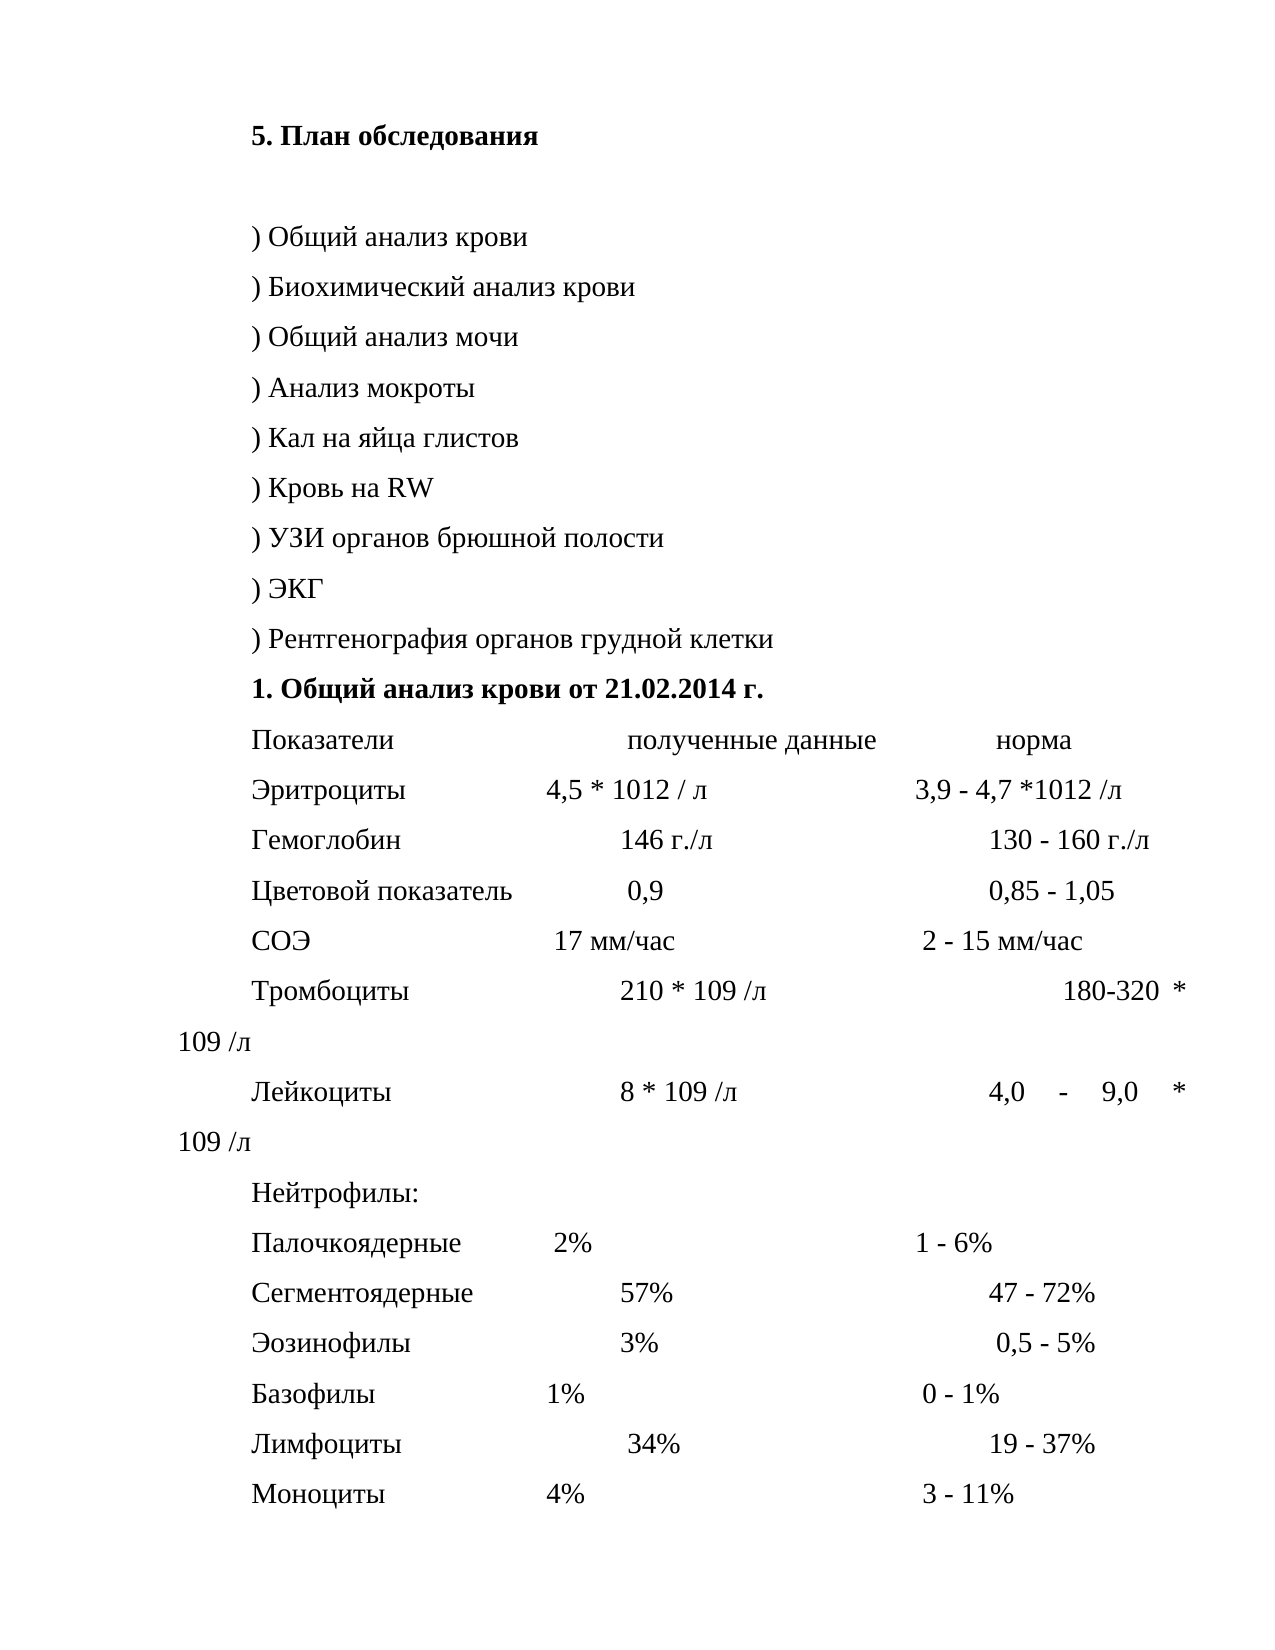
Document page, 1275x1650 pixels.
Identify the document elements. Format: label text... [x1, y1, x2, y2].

text ) ЭКГ [177, 571, 1186, 604]
text ) УЗИ органов брюшной полости [177, 521, 1186, 554]
text Базофилы 1% 0 - 1% [177, 1376, 1186, 1409]
text Показатели полученные данные норма [177, 722, 1186, 755]
text Эозинофилы 3% 0,5 - 5% [177, 1326, 1186, 1359]
text Гемоглобин 146 г./л 130 - 160 г./л [177, 822, 1186, 856]
text ) Рентгенография органов грудной клетки [177, 621, 1186, 655]
text ) Общий анализ мочи [177, 319, 1186, 353]
text 1. Общий анализ крови от 21.02.2014 г. [177, 672, 1186, 705]
text Лейкоциты 8 * 109 /л 4,0 - 9,0 * 109 /л [177, 1074, 1186, 1158]
text Нейтрофилы: [177, 1175, 1186, 1208]
text Цветовой показатель 0,9 0,85 - 1,05 [177, 873, 1186, 906]
text СОЭ 17 мм/час 2 - 15 мм/час [177, 923, 1186, 957]
text ) Кровь на RW [177, 470, 1186, 504]
text ) Кал на яйца глистов [177, 420, 1186, 453]
text Сегментоядерные 57% 47 - 72% [177, 1275, 1186, 1309]
text ) Общий анализ крови [177, 219, 1186, 252]
text Лимфоциты 34% 19 - 37% [177, 1426, 1186, 1460]
text Эритроциты 4,5 * 1012 / л 3,9 - 4,7 *1012 /л [177, 772, 1186, 806]
text Тромбоциты 210 * 109 /л 180-320 * 109 /л [177, 973, 1186, 1057]
text ) Анализ мокроты [177, 370, 1186, 403]
text Палочкоядерные 2% 1 - 6% [177, 1225, 1186, 1258]
text Моноциты 4% 3 - 11% [177, 1477, 1186, 1510]
text ) Биохимический анализ крови [177, 269, 1186, 303]
text 5. План обследования [177, 118, 1186, 152]
